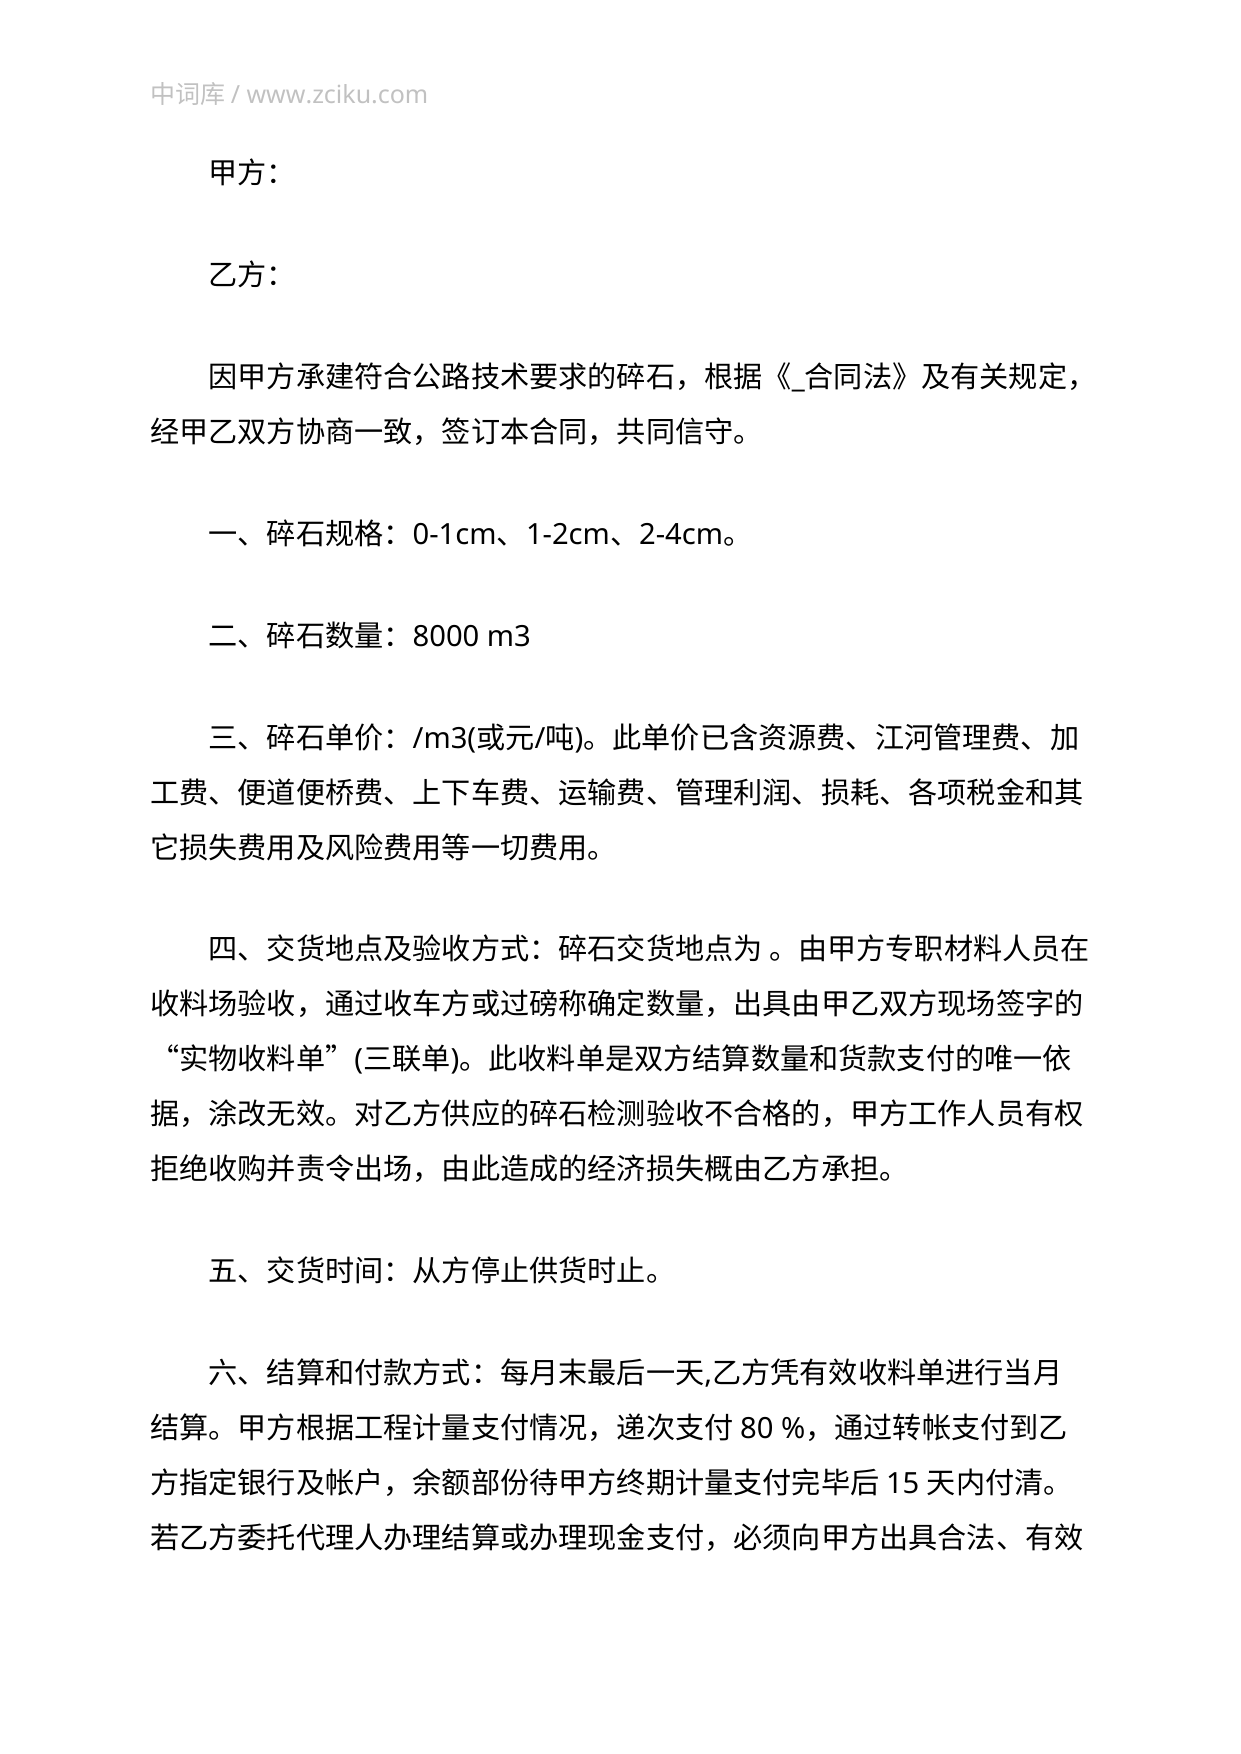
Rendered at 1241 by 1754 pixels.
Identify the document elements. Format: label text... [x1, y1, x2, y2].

text 五、交货时间：从方停止供货时止。 [150, 1247, 1090, 1290]
text 一、碎石规格：0-1cm、1-2cm、2-4cm。 [150, 510, 1090, 553]
text 甲方： [150, 150, 1090, 192]
text 乙方： [150, 252, 1090, 294]
text 二、碎石数量：8000 m3 [150, 612, 1090, 655]
text 三、碎石单价：/m3(或元/吨)。此单价已含资源费、江河管理费、加工费、便道便桥费、上下车费、运输费、管理利润、损耗、各项税金和其它损失费用及风险费用等一切费用。 [150, 714, 1090, 866]
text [150, 1349, 1090, 1556]
text 因甲方承建符合公路技术要求的碎石，根据《_合同法》及有关规定，经甲乙双方协商一致，签订本合同，共同信守。 [150, 353, 1090, 451]
text 四、交货地点及验收方式：碎石交货地点为 。由甲方专职材料人员在收料场验收，通过收车方或过磅称确定数量，出具由甲乙双方现场签字的“实物收料单”(三联单)。此收料单是双方结算数量和货款支付的唯一依据，涂改无效。对乙方供应的碎石检测验收不合格的，甲方工作人员有权拒绝收购并责令出场，由此造成的经济损失概由乙方承担。 [150, 926, 1090, 1188]
